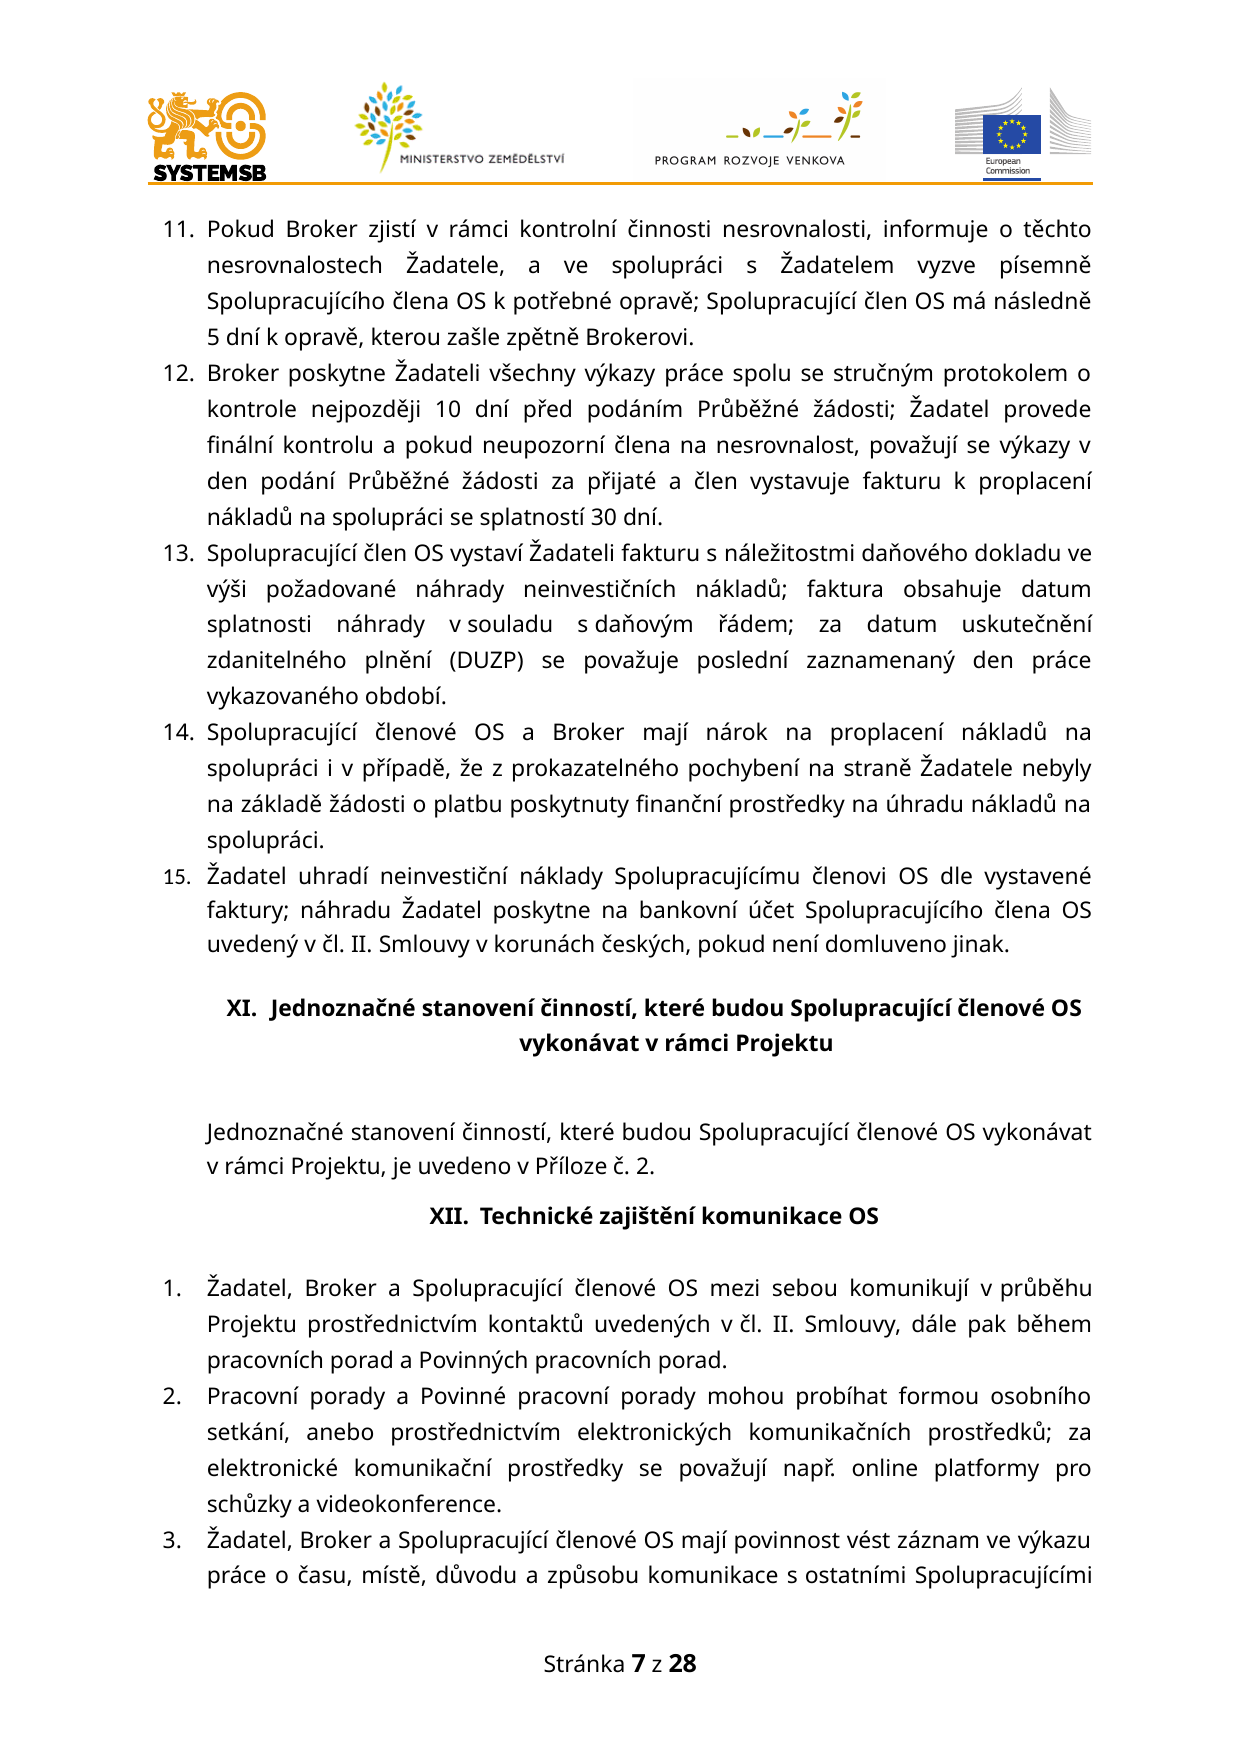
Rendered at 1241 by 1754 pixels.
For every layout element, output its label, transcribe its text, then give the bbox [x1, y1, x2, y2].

list Spolupracující člen OS vystaví Žadateli fakturu s náležitostmi daňového dokladu ve výši požadované náhrady neinvestičních nákladů; faktura obsahuje datum splatnosti náhrady v souladu s daňovým řádem; za datum uskutečnění zdanitelného plnění (DUZP) se považuje poslední zaznamenaný den práce vykazovaného období. [162, 537, 1093, 712]
text Jednoznačné stanovení činností, které budou Spolupracující členové OS vykonávat v rámci Projektu, je uvedeno v Příloze č. 2. [207, 1116, 1093, 1181]
list Broker poskytne Žadateli všechny výkazy práce spolu se stručným protokolem o kontrole nejpozději 10 dní před podáním Průběžné žádosti; Žadatel provede finální kontrolu a pokud neupozorní člena na nesrovnalost, považují se výkazy v den podání Průběžné žádosti za přijaté a člen vystavuje fakturu k proplacení nákladů na spolupráci se splatností 30 dní. [162, 357, 1093, 532]
list Žadatel uhradí neinvestiční náklady Spolupracujícímu členovi OS dle vystavené faktury; náhradu Žadatel poskytne na bankovní účet Spolupracujícího člena OS uvedený v čl. II. Smlouvy v korunách českých, pokud není domluveno jinak. [162, 860, 1093, 959]
list Jednoznačné stanovení činností, které budou Spolupracující členové OS vykonávat v rámci Projektu [216, 991, 1093, 1059]
picture [348, 74, 574, 182]
list Technické zajištění komunikace OS [216, 1200, 1093, 1231]
list Pokud Broker zjistí v rámci kontrolní činnosti nesrovnalosti, informuje o těchto nesrovnalostech Žadatele, a ve spolupráci s Žadatelem vyzve písemně Spolupracujícího člena OS k potřebné opravě; Spolupracující člen OS má následně 5 dní k opravě, kterou zašle zpětně Brokerovi. [162, 213, 1093, 352]
picture [632, 78, 886, 182]
list Spolupracující členové OS a Broker mají nárok na proplacení nákladů na spolupráci i v případě, že z prokazatelného pochybení na straně Žadatele nebyly na základě žádosti o platbu poskytnuty finanční prostředky na úhradu nákladů na spolupráci. [162, 716, 1093, 855]
list Žadatel, Broker a Spolupracující členové OS mezi sebou komunikují v průběhu Projektu prostřednictvím kontaktů uvedených v čl. II. Smlouvy, dále pak během pracovních porad a Povinných pracovních porad. [162, 1272, 1093, 1375]
list Pracovní porady a Povinné pracovní porady mohou probíhat formou osobního setkání, anebo prostřednictvím elektronických komunikačních prostředků; za elektronické komunikační prostředky se považují např. online platformy pro schůzky a videokonference. [162, 1380, 1093, 1519]
